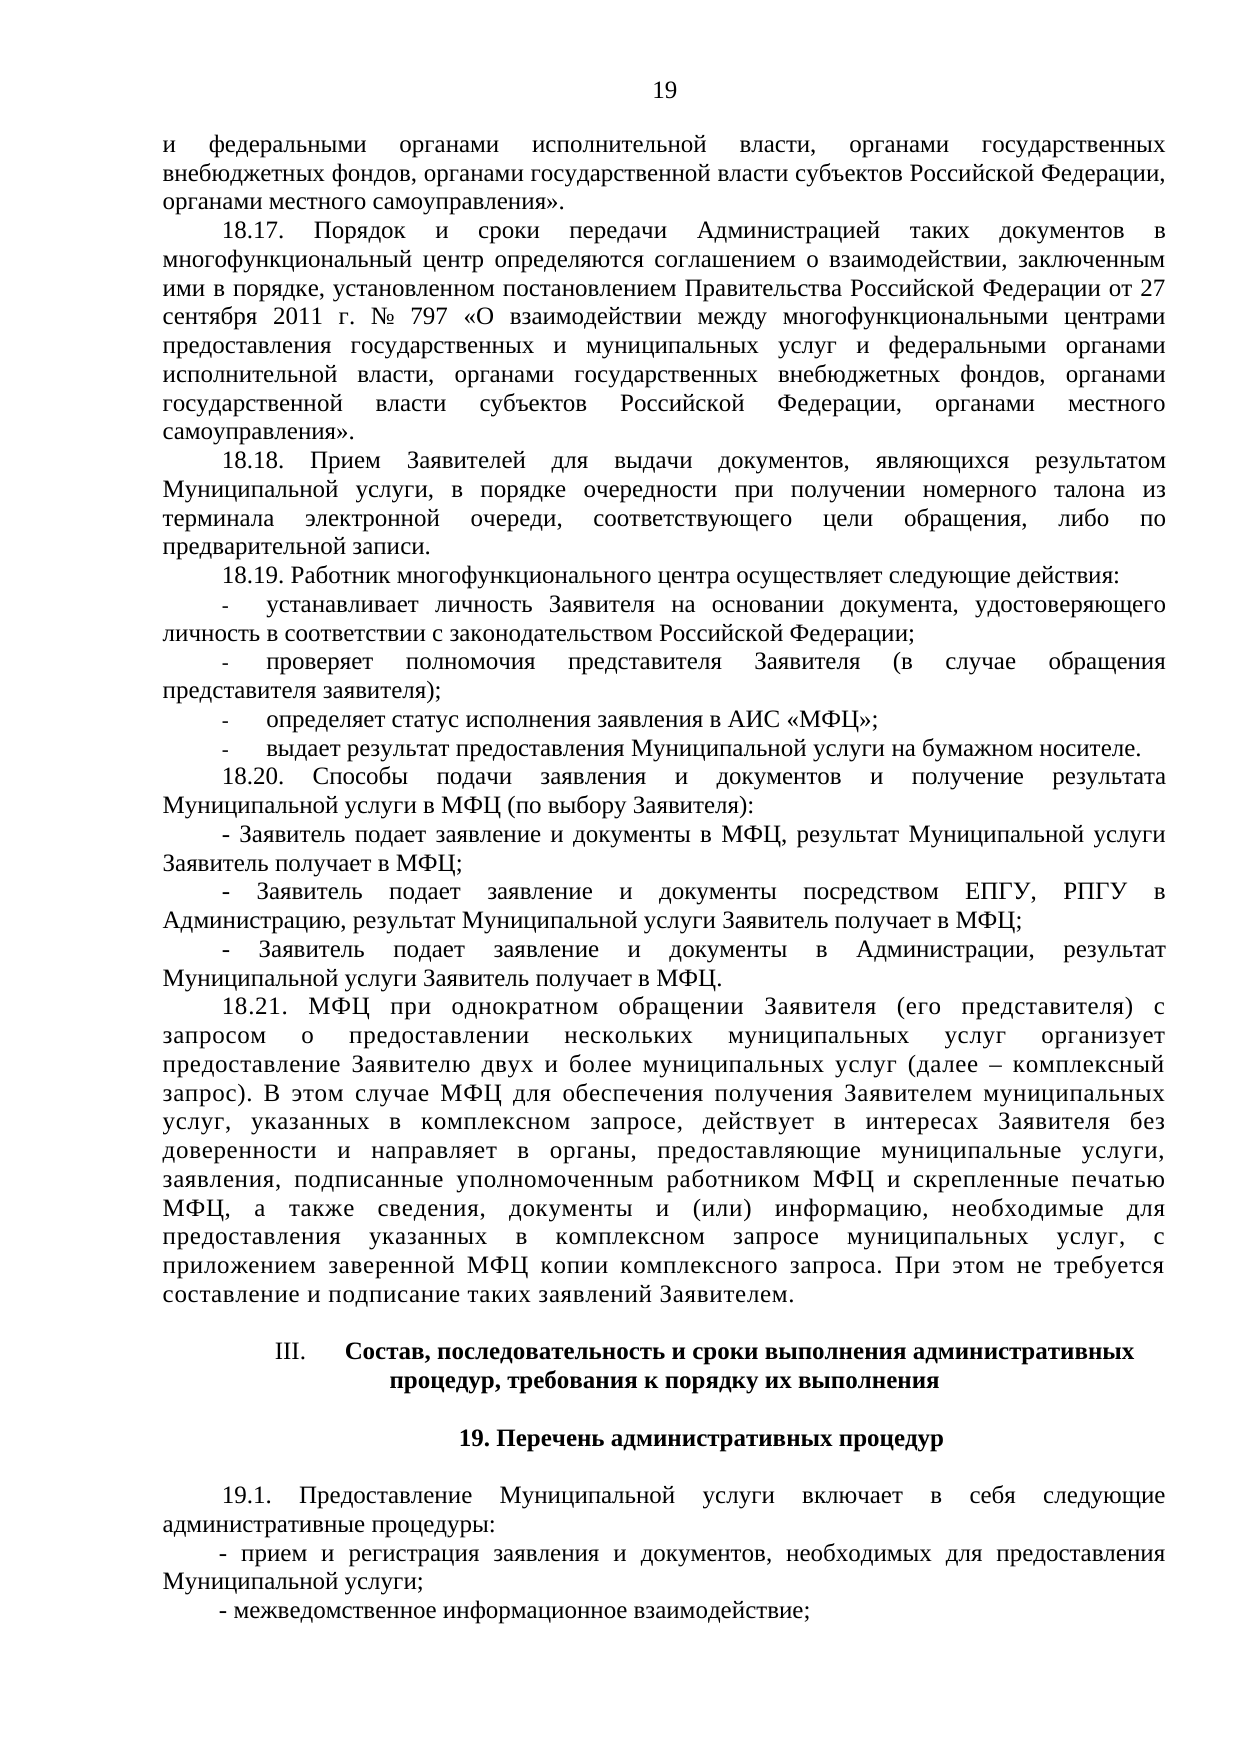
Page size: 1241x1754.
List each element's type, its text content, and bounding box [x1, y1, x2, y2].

text 18.19. Работник многофункционального центра осуществляет следующие действия: [162, 560, 1167, 589]
text 18.17. Порядок и сроки передачи Администрацией таких документов в многофункциональный центр определяются соглашением о взаимодействии, заключенным ими в порядке, установленном постановлением Правительства Российской Федерации от 27 сентября 2011 г. № 797 «О взаимодействии между многофункциональными центрами предоставления государственных и муниципальных услуг и федеральными органами исполнительной власти, органами государственных внебюджетных фондов, органами государственной власти субъектов Российской Федерации, органами местного самоуправления». [162, 215, 1167, 445]
text 19.1. Предоставление Муниципальной услуги включает в себя следующие административные процедуры: [162, 1480, 1167, 1538]
text - Заявитель подает заявление и документы в МФЦ, результат Муниципальной услуги Заявитель получает в МФЦ; [162, 819, 1167, 876]
text III. Состав, последовательность и сроки выполнения административных процедур, требования к порядку их выполнения [162, 1336, 1167, 1394]
text 18.20. Способы подачи заявления и документов и получение результата Муниципальной услуги в МФЦ (по выбору Заявителя): [162, 761, 1167, 819]
text - прием и регистрация заявления и документов, необходимых для предоставления Муниципальной услуги; [162, 1538, 1167, 1595]
list устанавливает личность Заявителя на основании документа, удостоверяющего личность в соответствии с законодательством Российской Федерации; [162, 589, 1167, 646]
text - межведомственное информационное взаимодействие; [162, 1595, 1167, 1624]
text 19. Перечень административных процедур [162, 1423, 1167, 1451]
list проверяет полномочия представителя Заявителя (в случае обращения представителя заявителя); [162, 646, 1167, 704]
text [162, 129, 1167, 215]
text 18.18. Прием Заявителей для выдачи документов, являющихся результатом Муниципальной услуги, в порядке очередности при получении номерного талона из терминала электронной очереди, соответствующего цели обращения, либо по предварительной записи. [162, 445, 1167, 560]
list определяет статус исполнения заявления в АИС «МФЦ»; [162, 704, 1167, 733]
list выдает результат предоставления Муниципальной услуги на бумажном носителе. [162, 733, 1167, 761]
text 18.21. МФЦ при однократном обращении Заявителя (его представителя) с запросом о предоставлении нескольких муниципальных услуг организует предоставление Заявителю двух и более муниципальных услуг (далее – комплексный запрос). В этом случае МФЦ для обеспечения получения Заявителем муниципальных услуг, указанных в комплексном запросе, действует в интересах Заявителя без доверенности и направляет в органы, предоставляющие муниципальные услуги, заявления, подписанные уполномоченным работником МФЦ и скрепленные печатью МФЦ, а также сведения, документы и (или) информацию, необходимые для предоставления указанных в комплексном запросе муниципальных услуг, с приложением заверенной МФЦ копии комплексного запроса. При этом не требуется составление и подписание таких заявлений Заявителем. [162, 991, 1167, 1308]
text - Заявитель подает заявление и документы посредством ЕПГУ, РПГУ в Администрацию, результат Муниципальной услуги Заявитель получает в МФЦ; [162, 876, 1167, 934]
text - Заявитель подает заявление и документы в Администрации, результат Муниципальной услуги Заявитель получает в МФЦ. [162, 934, 1167, 991]
